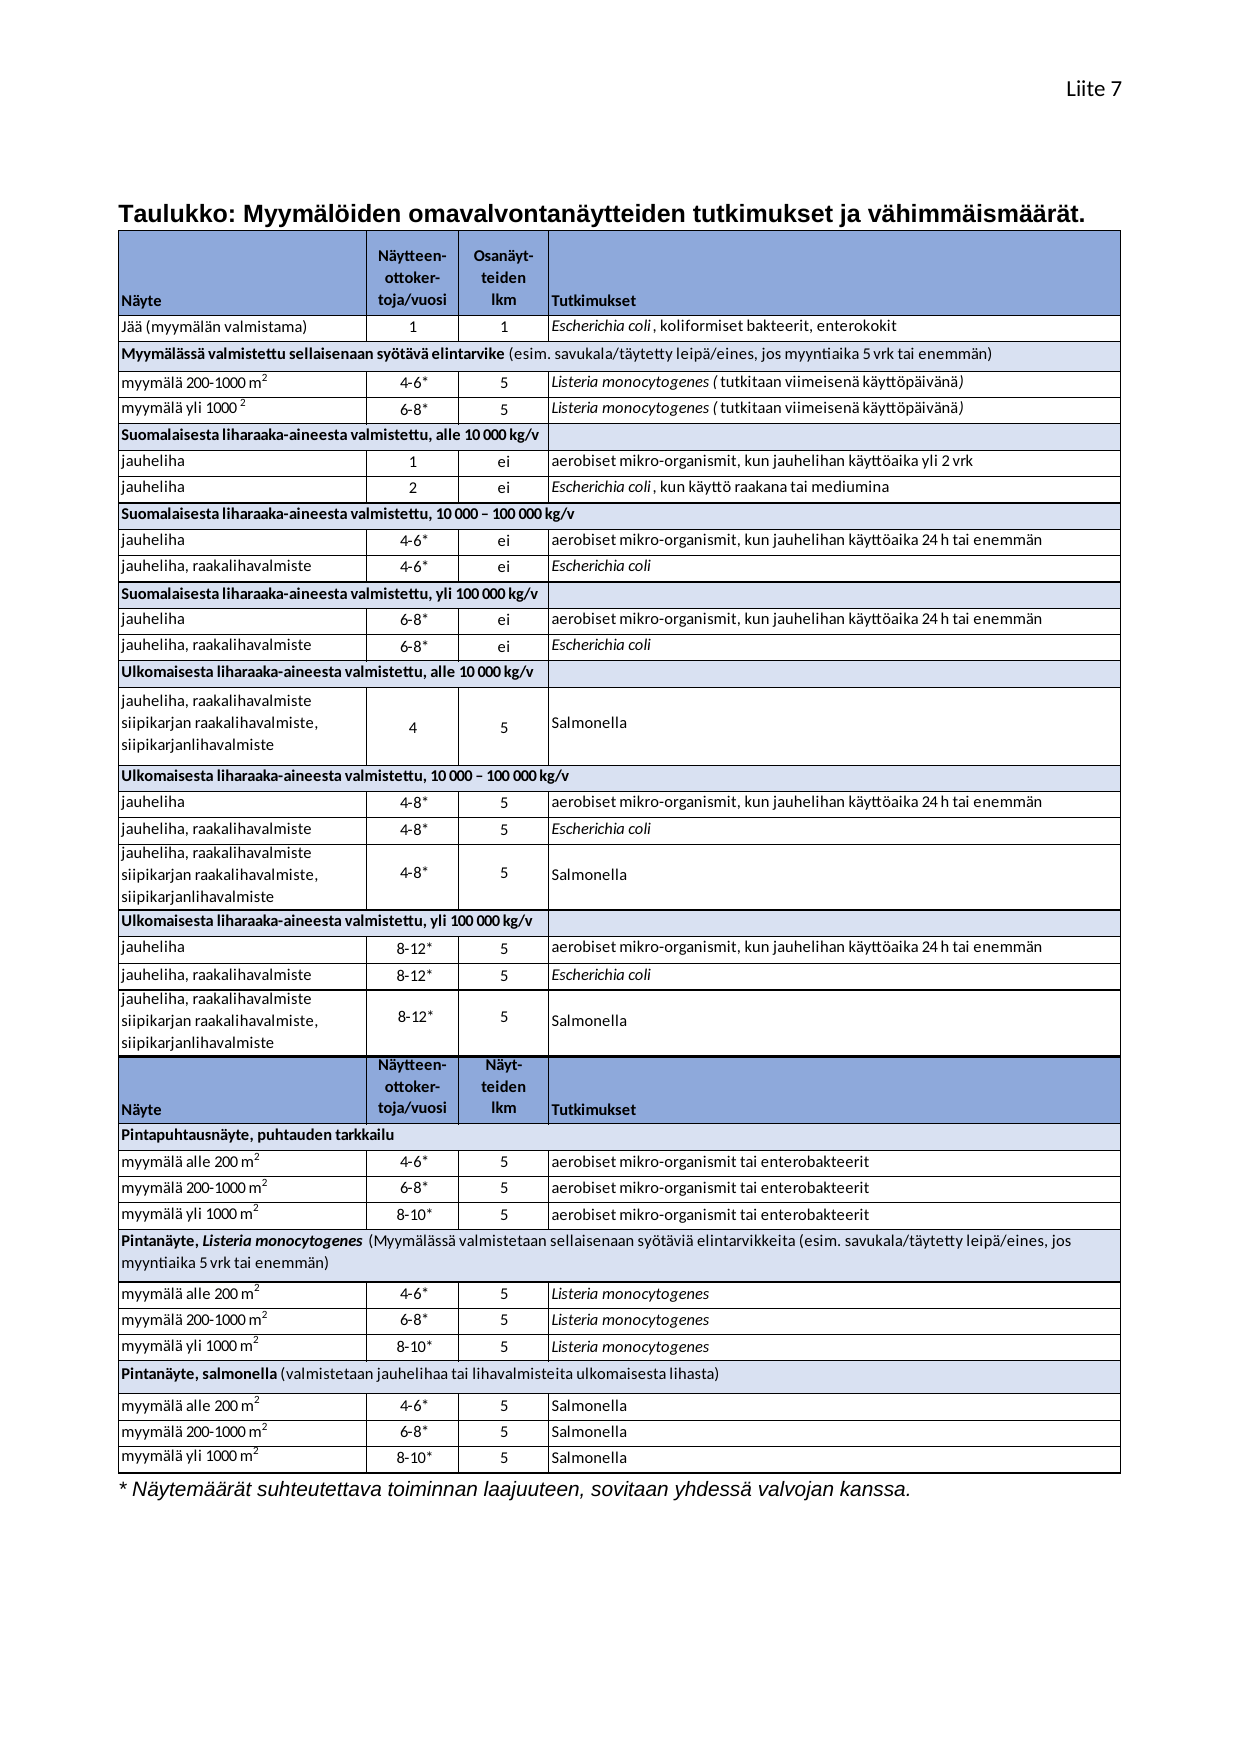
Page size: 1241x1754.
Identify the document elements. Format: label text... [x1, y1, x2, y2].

text * Näytemäärät suhteutettava toiminnan laajuuteen, sovitaan yhdessä valvojan kanssa. [118, 1477, 1122, 1501]
text Taulukko: Myymälöiden omavalvontanäytteiden tutkimukset ja vähimmäismäärät. [118, 199, 1122, 228]
